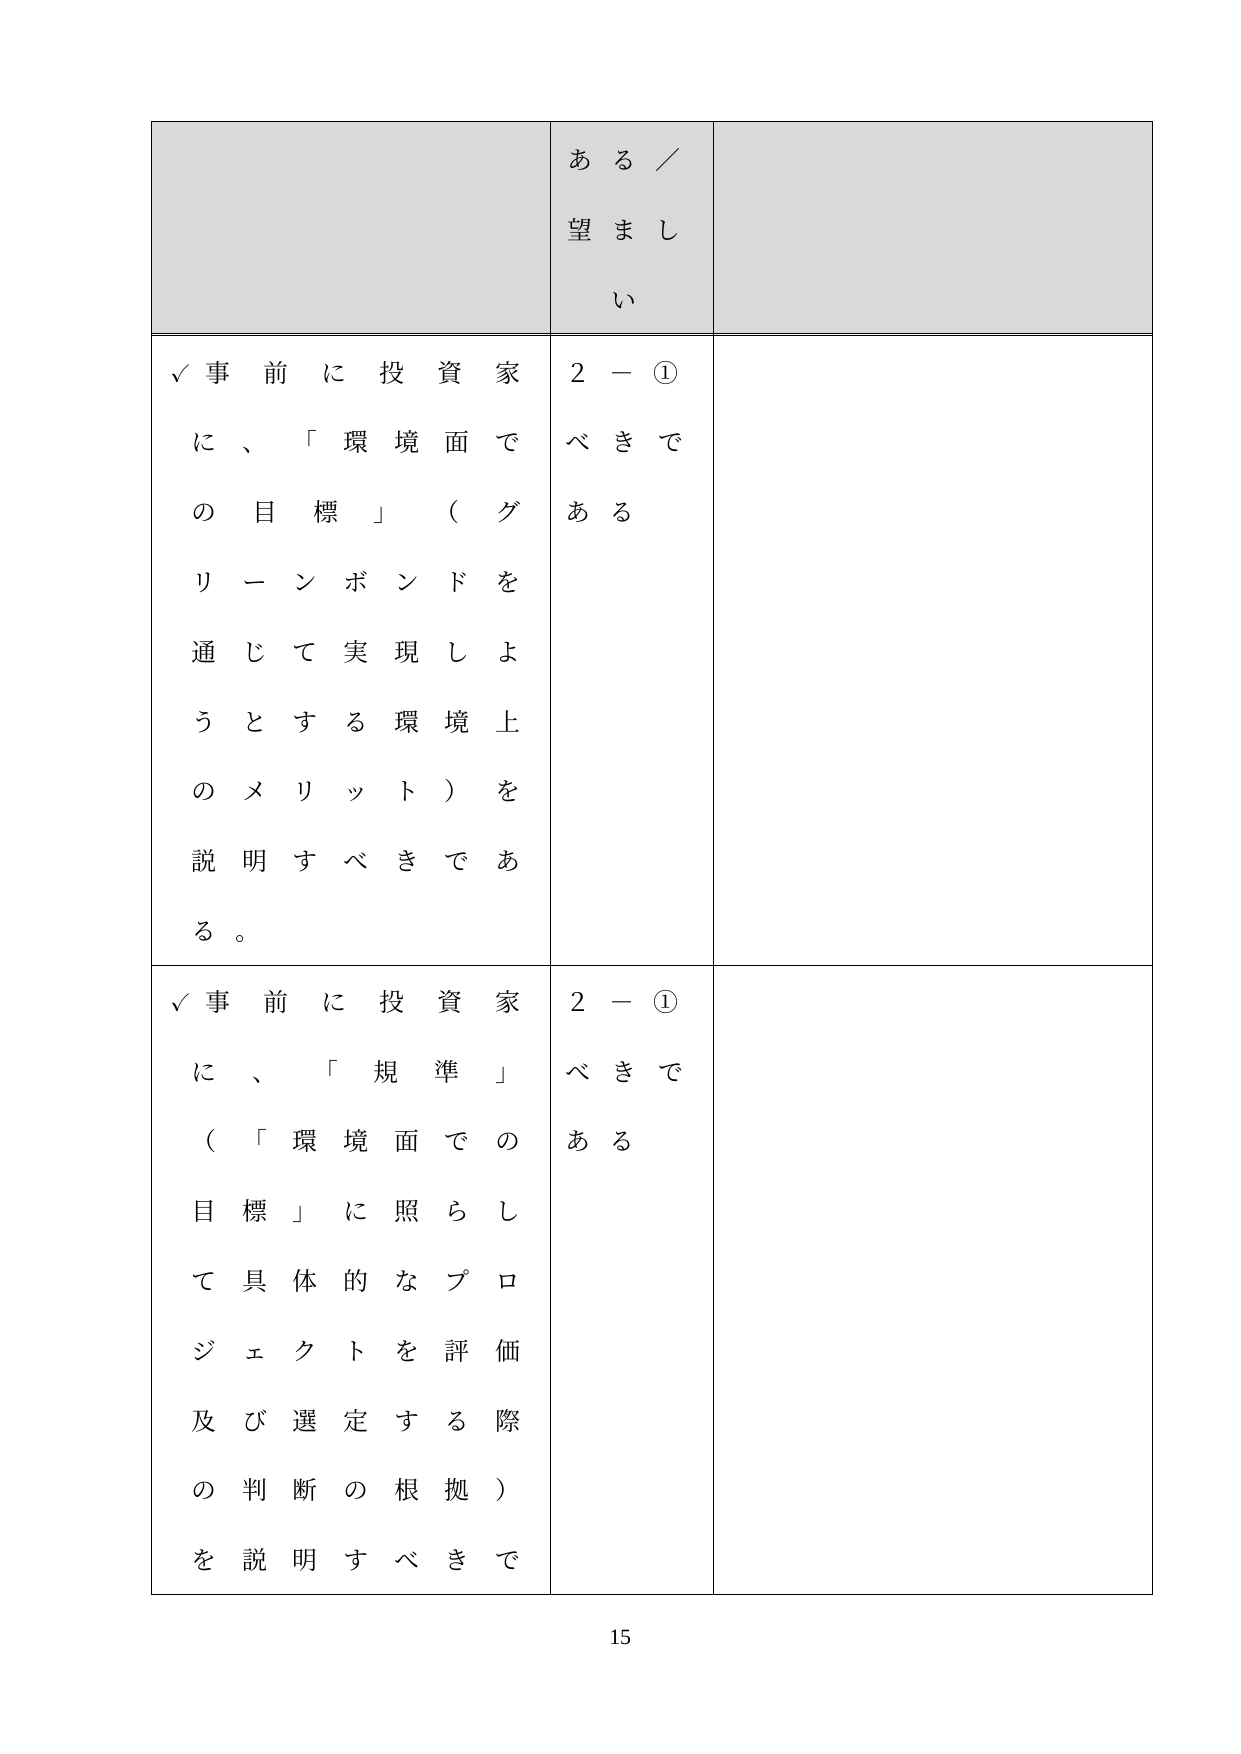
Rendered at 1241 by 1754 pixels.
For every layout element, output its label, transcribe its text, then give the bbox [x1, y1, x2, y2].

table_cell 内容 [152, 122, 550, 333]
table_cell ２－① べきである [551, 966, 713, 1594]
table_cell [714, 966, 1152, 1594]
table_cell ✓事前に投資家に、「環境面での目標」（グリーンボンドを通じて実現しようとする環境上のメリット）を説明すべきである。 [152, 336, 550, 964]
table_cell [714, 336, 1152, 964]
table_cell 確認方法 [714, 122, 1152, 333]
table_cell ２－① べきである [551, 336, 713, 964]
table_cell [152, 966, 550, 1594]
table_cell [551, 122, 713, 333]
